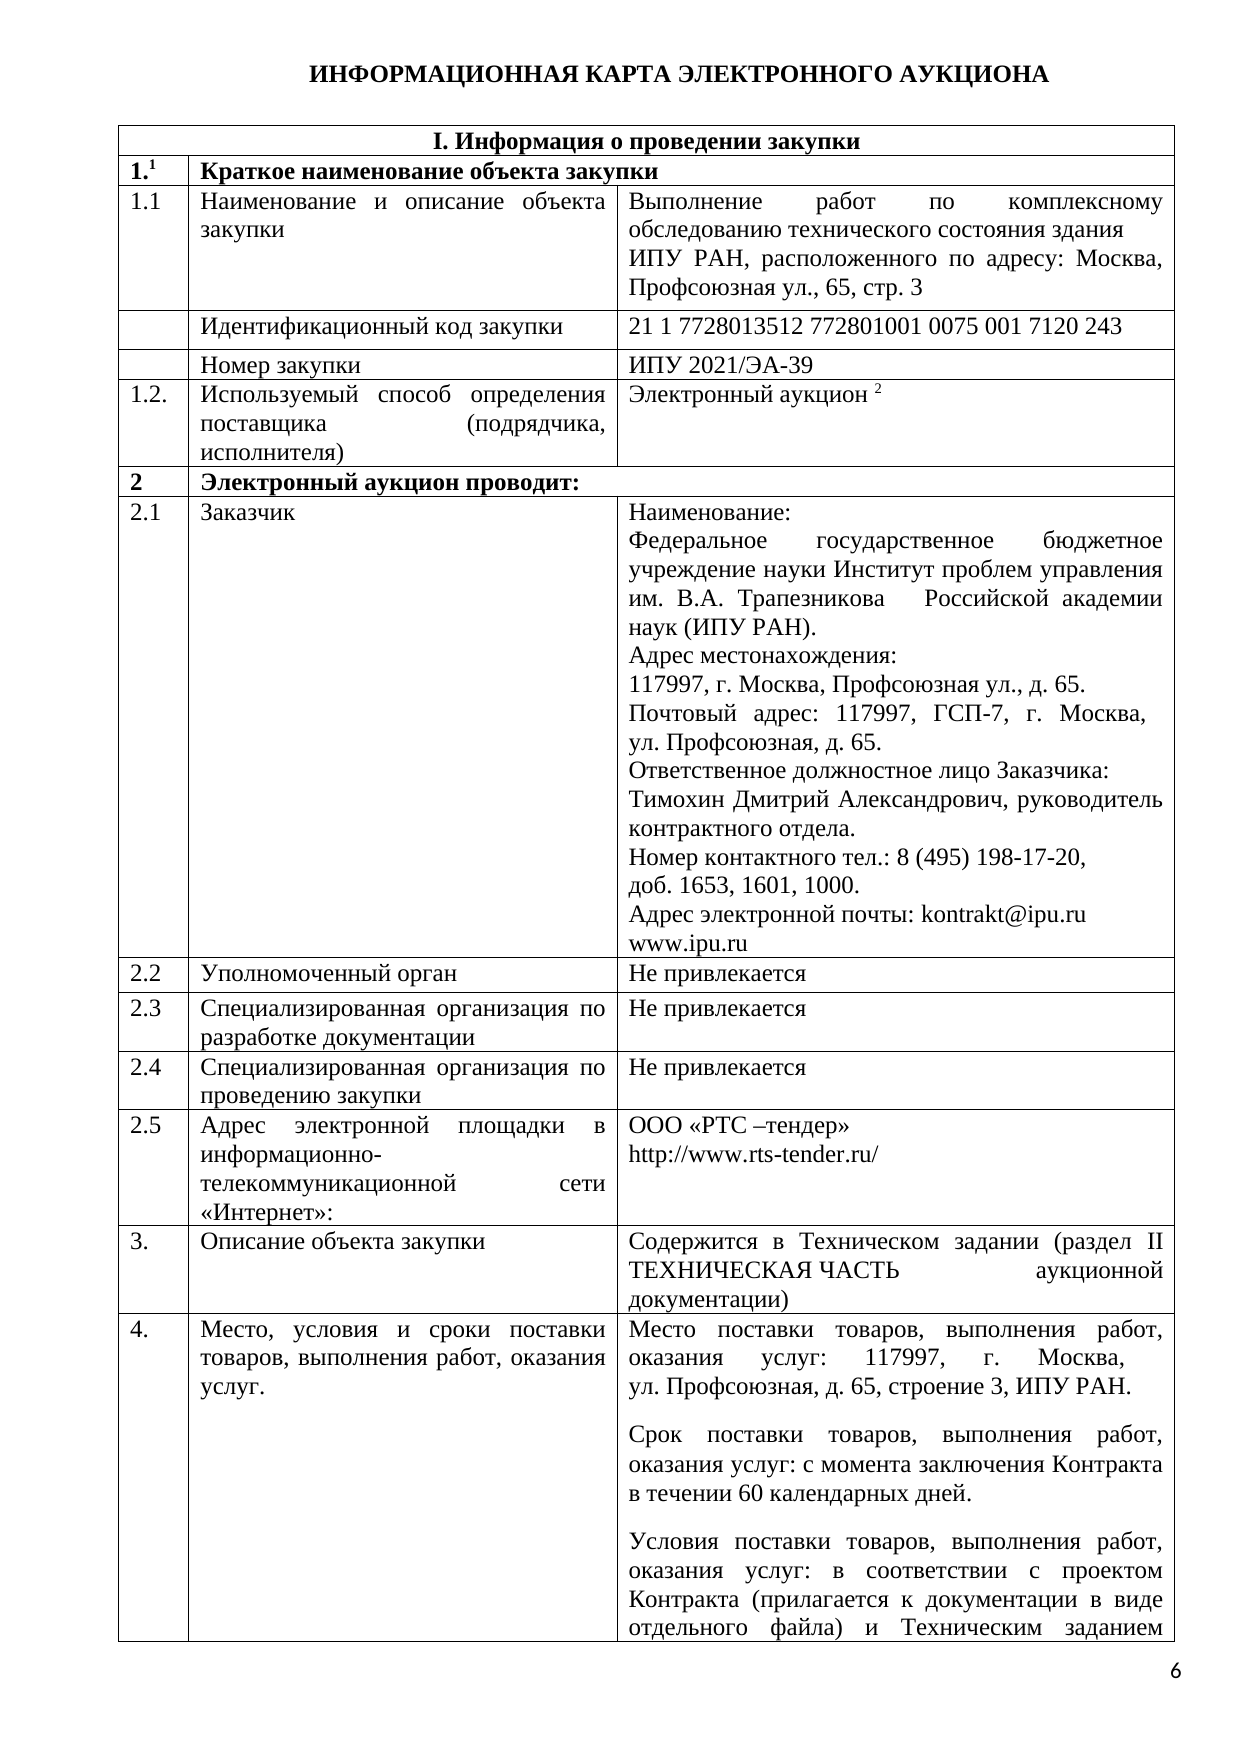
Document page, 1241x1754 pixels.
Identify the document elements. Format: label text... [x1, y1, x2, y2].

table_cell 3. [119, 1226, 188, 1313]
table_cell Заказчик [189, 497, 617, 957]
table_cell Наименование: Федеральное государственное бюджетное учреждение науки Институт проблем управления им. В.А. Трапезникова Российской академии наук (ИПУ РАН). Адрес местонахождения: 117997, г. Москва, Профсоюзная ул., д. 65. Почтовый адрес: 117997, ГСП-7, г. Москва, ул. Профсоюзная, д. 65. Ответственное должностное лицо Заказчика: Тимохин Дмитрий Александрович, руководитель контрактного отдела. Номер контактного тел.: 8 (495) 198-17-20, доб. 1653, 1601, 1000. Адрес электронной почты: kontrakt@ipu.ru www.ipu.ru [618, 497, 1174, 957]
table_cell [618, 1314, 1174, 1641]
table_cell 1.1 [119, 186, 188, 310]
table_cell 2.1 [119, 497, 188, 957]
table_cell Выполнение работ по комплексному обследованию технического состояния здания ИПУ РАН, расположенного по адресу: Москва, Профсоюзная ул., 65, стр. 3 [618, 186, 1174, 310]
table_cell Идентификационный код закупки [189, 311, 617, 349]
table_cell [119, 350, 188, 378]
table_cell Наименование и описание объекта закупки [189, 186, 617, 310]
table_cell Используемый способ определения поставщика (подрядчика, исполнителя) [189, 380, 617, 466]
table_cell ИПУ 2021/ЭА-39 [618, 350, 1174, 378]
table_cell Краткое наименование объекта закупки [189, 156, 1174, 185]
table_cell ООО «РТС –тендер» http://www.rts-tender.ru/ [618, 1110, 1174, 1225]
table_cell 21 1 7728013512 772801001 0075 001 7120 243 [618, 311, 1174, 349]
table_cell Электронный аукцион 2 [618, 380, 1174, 466]
table_cell Электронный аукцион проводит: [189, 467, 1174, 496]
table_cell 2.5 [119, 1110, 188, 1225]
table_cell 2.3 [119, 993, 188, 1051]
table_cell Описание объекта закупки [189, 1226, 617, 1313]
table_cell Не привлекается [618, 958, 1174, 992]
table_cell 2 [119, 467, 188, 496]
table_cell [119, 311, 188, 349]
table_cell 2.4 [119, 1052, 188, 1109]
table_cell Специализированная организация по разработке документации [189, 993, 617, 1051]
table_cell 2.2 [119, 958, 188, 992]
table_cell Специализированная организация по проведению закупки [189, 1052, 617, 1109]
table_cell Не привлекается [618, 1052, 1174, 1109]
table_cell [189, 1314, 617, 1641]
table_cell Уполномоченный орган [189, 958, 617, 992]
table_cell 1.1 [119, 156, 188, 185]
table_cell Содержится в Техническом задании (раздел II ТЕХНИЧЕСКАЯ ЧАСТЬ аукционной документации) [618, 1226, 1174, 1313]
table_cell 4. [119, 1314, 188, 1641]
table_cell Номер закупки [189, 350, 617, 378]
table_header I. Информация о проведении закупки [119, 126, 1174, 155]
text ИНФОРМАЦИОННАЯ КАРТА ЭЛЕКТРОННОГО АУКЦИОНА [118, 59, 1181, 88]
table_cell Адрес электронной площадки в информационно-телекоммуникационной сети «Интернет»: [189, 1110, 617, 1225]
table_cell Не привлекается [618, 993, 1174, 1051]
table_cell 1.2. [119, 380, 188, 466]
